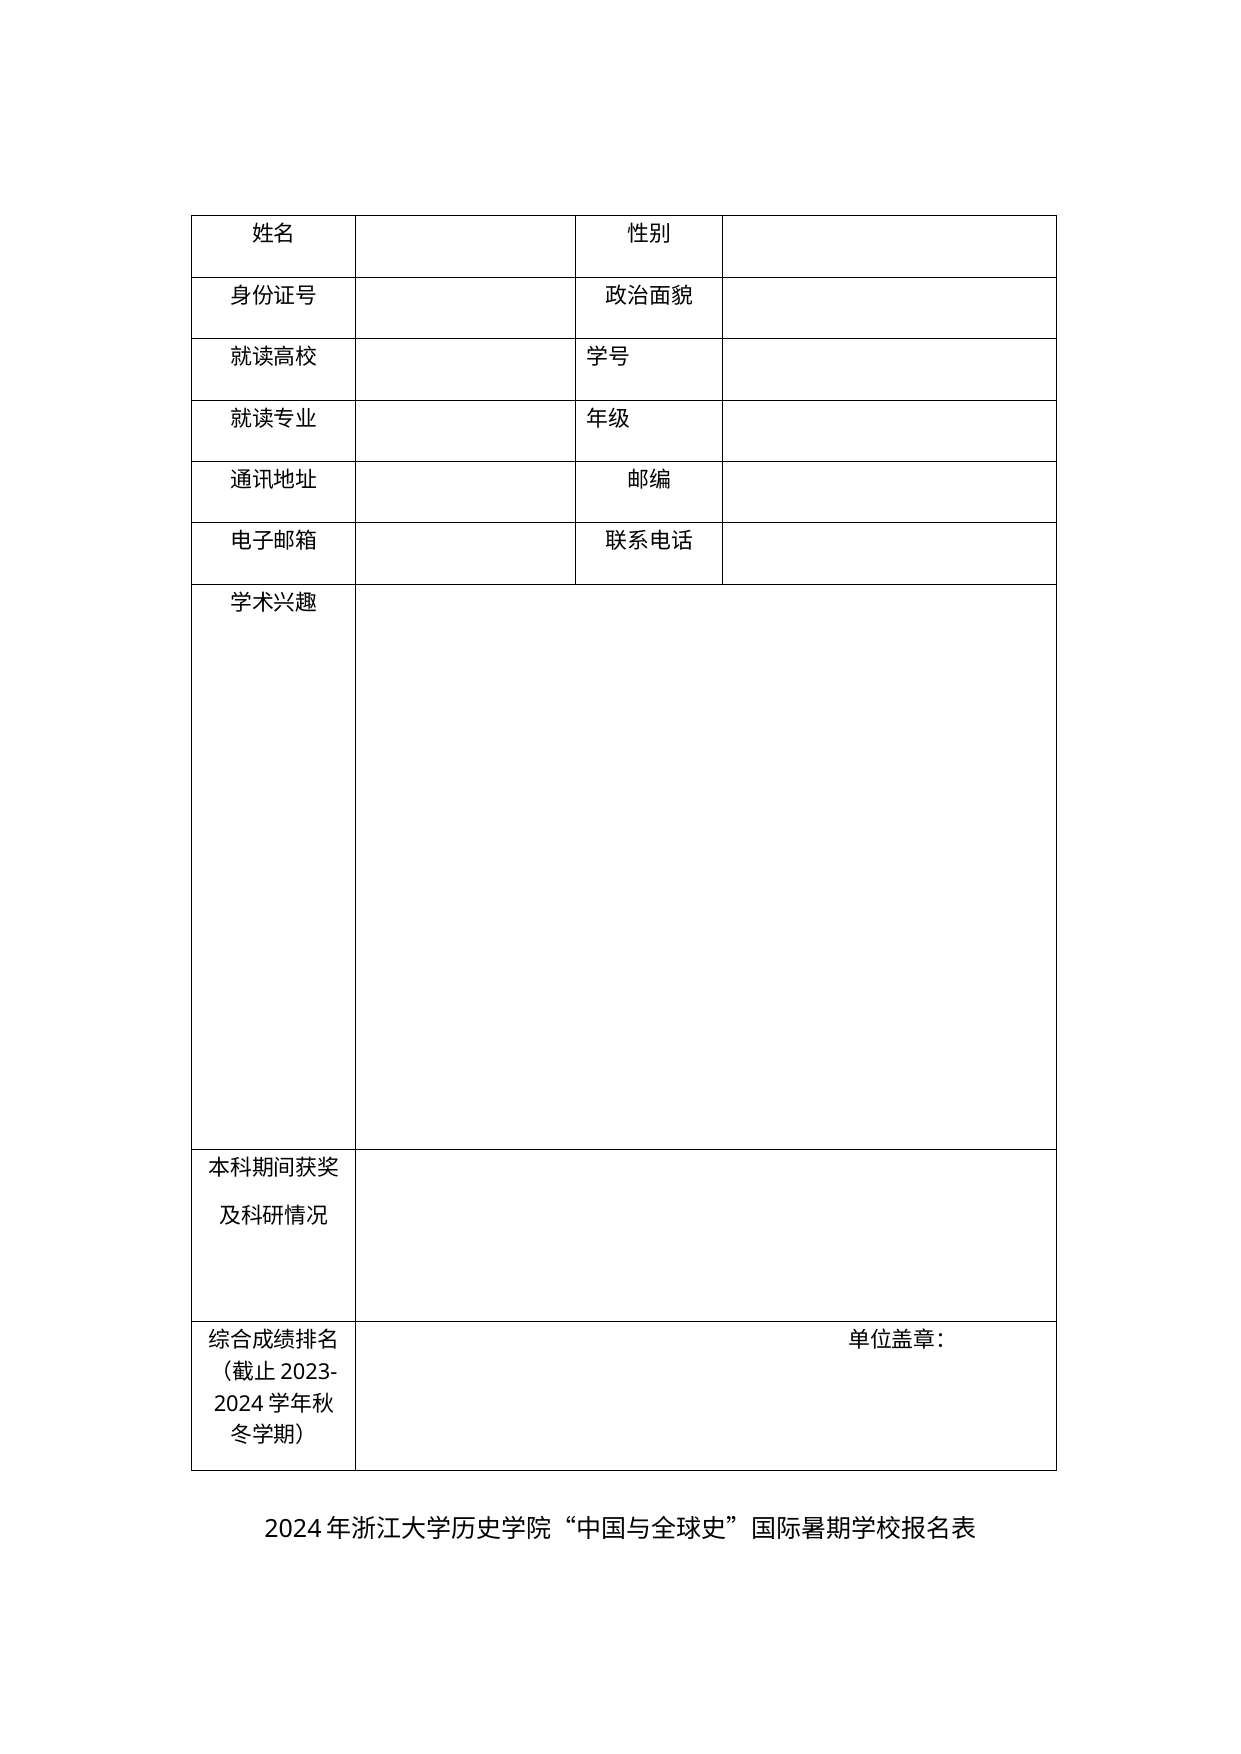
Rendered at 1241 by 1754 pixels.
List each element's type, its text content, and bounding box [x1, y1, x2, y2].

table_cell 就读专业 [192, 401, 355, 461]
table_cell [723, 339, 1056, 399]
table_cell 联系电话 [576, 523, 722, 583]
table_cell [356, 278, 575, 338]
table_cell [356, 585, 1056, 1149]
table_cell [356, 462, 575, 522]
table_cell 本科期间获奖及科研情况 [192, 1150, 355, 1321]
table_cell [356, 523, 575, 583]
table_cell 政治面貌 [576, 278, 722, 338]
table_cell 电子邮箱 [192, 523, 355, 583]
table_cell 单位盖章： [356, 1322, 1056, 1469]
table_cell [356, 1150, 1056, 1321]
table_cell 通讯地址 [192, 462, 355, 522]
table_header [723, 216, 1056, 277]
table_cell 学号 [576, 339, 722, 399]
table_cell 就读高校 [192, 339, 355, 399]
table_cell 年级 [576, 401, 722, 461]
table_cell [723, 401, 1056, 461]
table_cell 邮编 [576, 462, 722, 522]
table_cell [723, 278, 1056, 338]
table_header 性别 [576, 216, 722, 277]
table_cell [723, 523, 1056, 583]
table_header 姓名 [192, 216, 355, 277]
table_cell [356, 339, 575, 399]
table_cell 综合成绩排名 （截止2023-2024学年秋冬学期） [192, 1322, 355, 1469]
table_cell 身份证号 [192, 278, 355, 338]
table_cell [356, 401, 575, 461]
table_cell [723, 462, 1056, 522]
table_header [356, 216, 575, 277]
table_cell 学术兴趣 [192, 585, 355, 1149]
text 2024年浙江大学历史学院“中国与全球史”国际暑期学校报名表 [187, 162, 1053, 1559]
